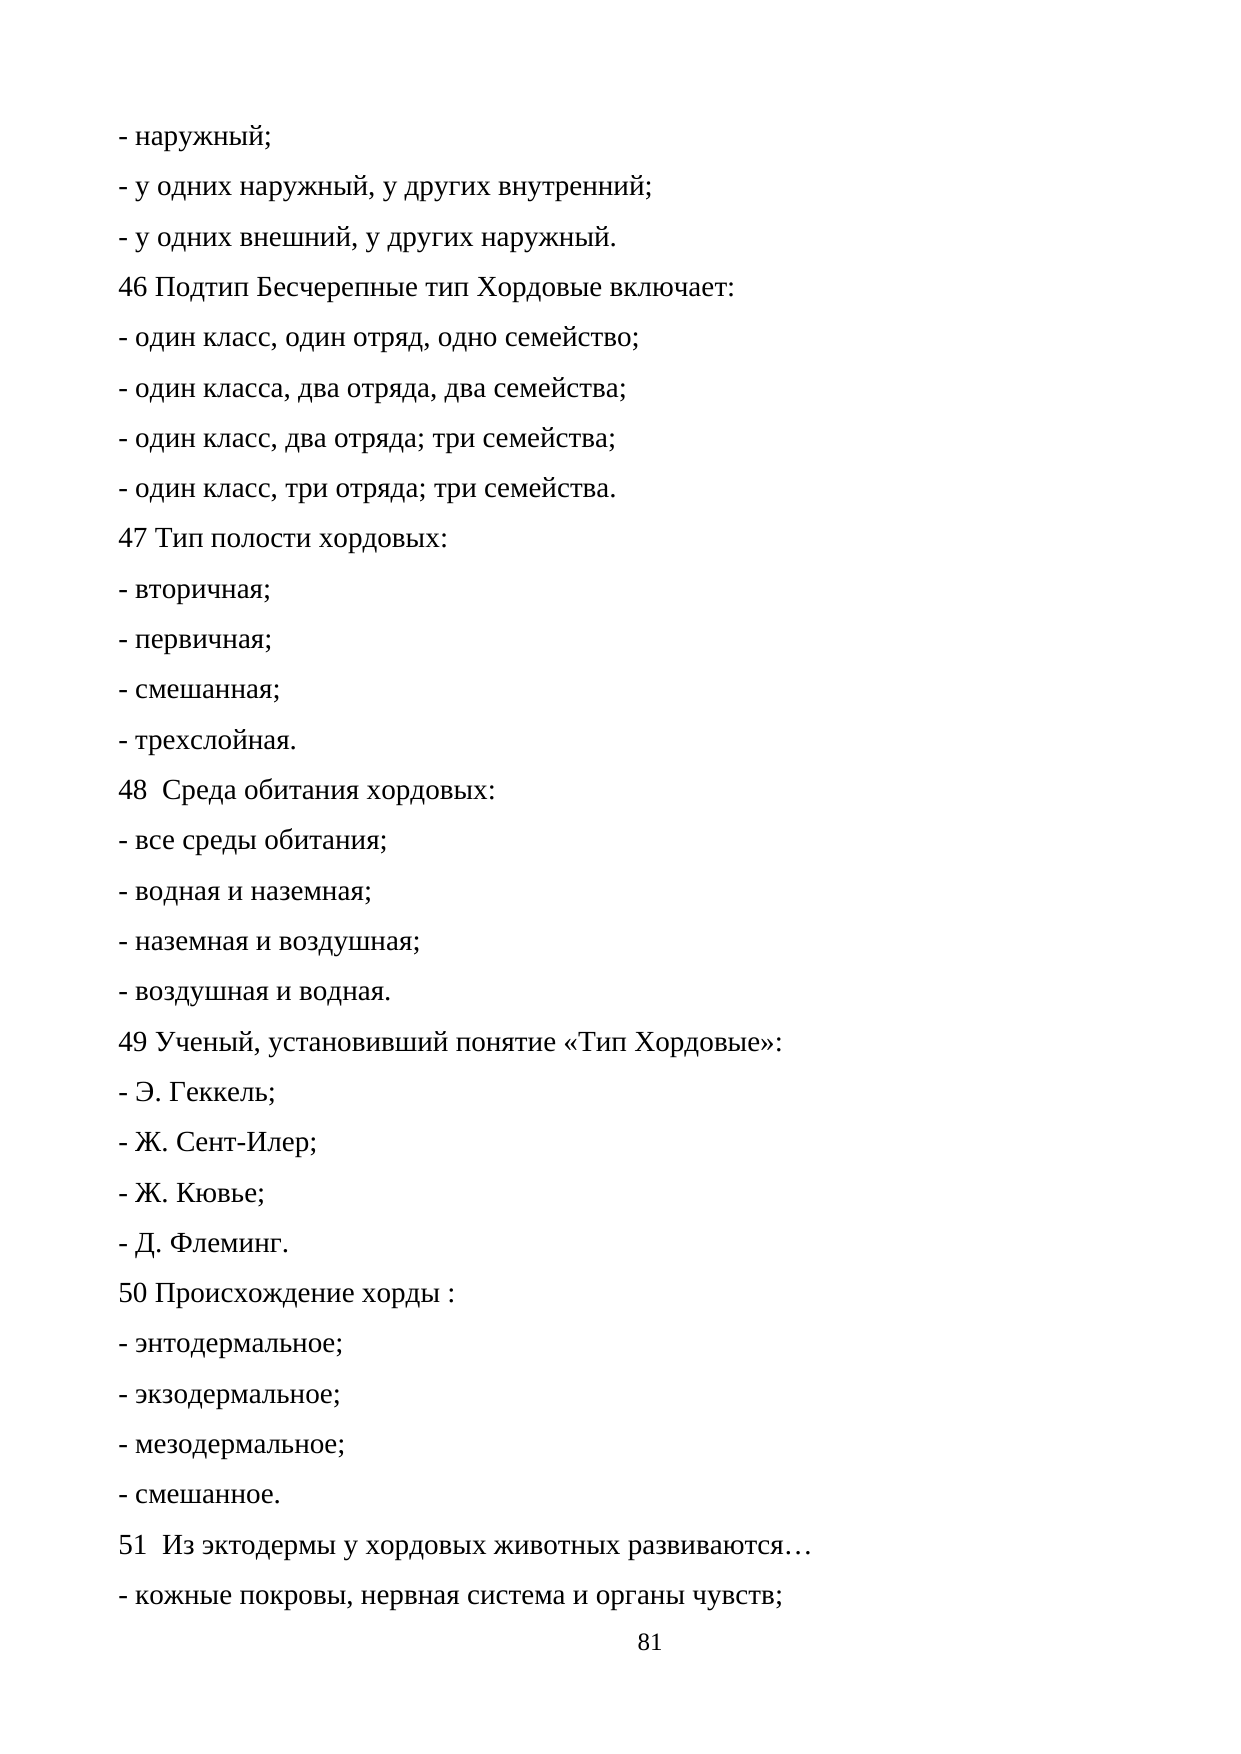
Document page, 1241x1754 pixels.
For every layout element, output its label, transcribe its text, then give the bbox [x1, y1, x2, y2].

text - один класс, один отряд, одно семейство; [118, 319, 1226, 353]
text 49 Ученый, установивший понятие «Тип Хордовые»: [118, 1024, 1226, 1057]
text - один класс, два отряда; три семейства; [118, 420, 1226, 453]
text - водная и наземная; [118, 873, 1226, 906]
text - мезодермальное; [118, 1426, 1226, 1460]
text 48 Среда обитания хордовых: [118, 772, 1226, 806]
text - один класс, три отряда; три семейства. [118, 470, 1226, 504]
text - у одних наружный, у других внутренний; [118, 168, 1226, 202]
text - смешанное. [118, 1477, 1226, 1510]
text - кожные покровы, нервная система и органы чувств; [118, 1577, 1226, 1611]
text 51 Из эктодермы у хордовых животных развиваются… [118, 1527, 1226, 1560]
text - Ж. Сент-Илер; [118, 1124, 1226, 1158]
text - Д. Флеминг. [118, 1225, 1226, 1258]
text - воздушная и водная. [118, 973, 1226, 1007]
text - наземная и воздушная; [118, 923, 1226, 957]
text 46 Подтип Бесчерепные тип Хордовые включает: [118, 269, 1226, 303]
text - один класса, два отряда, два семейства; [118, 370, 1226, 403]
text - Э. Геккель; [118, 1074, 1226, 1108]
text - наружный; [118, 118, 1226, 152]
text - все среды обитания; [118, 822, 1226, 856]
text - у одних внешний, у других наружный. [118, 219, 1226, 252]
text - экзодермальное; [118, 1376, 1226, 1409]
text - первичная; [118, 621, 1226, 655]
text - смешанная; [118, 672, 1226, 705]
text - вторичная; [118, 571, 1226, 604]
text 47 Тип полости хордовых: [118, 521, 1226, 554]
text - Ж. Кювье; [118, 1175, 1226, 1208]
text - трехслойная. [118, 722, 1226, 755]
text - энтодермальное; [118, 1326, 1226, 1359]
text 50 Происхождение хорды : [118, 1275, 1226, 1309]
